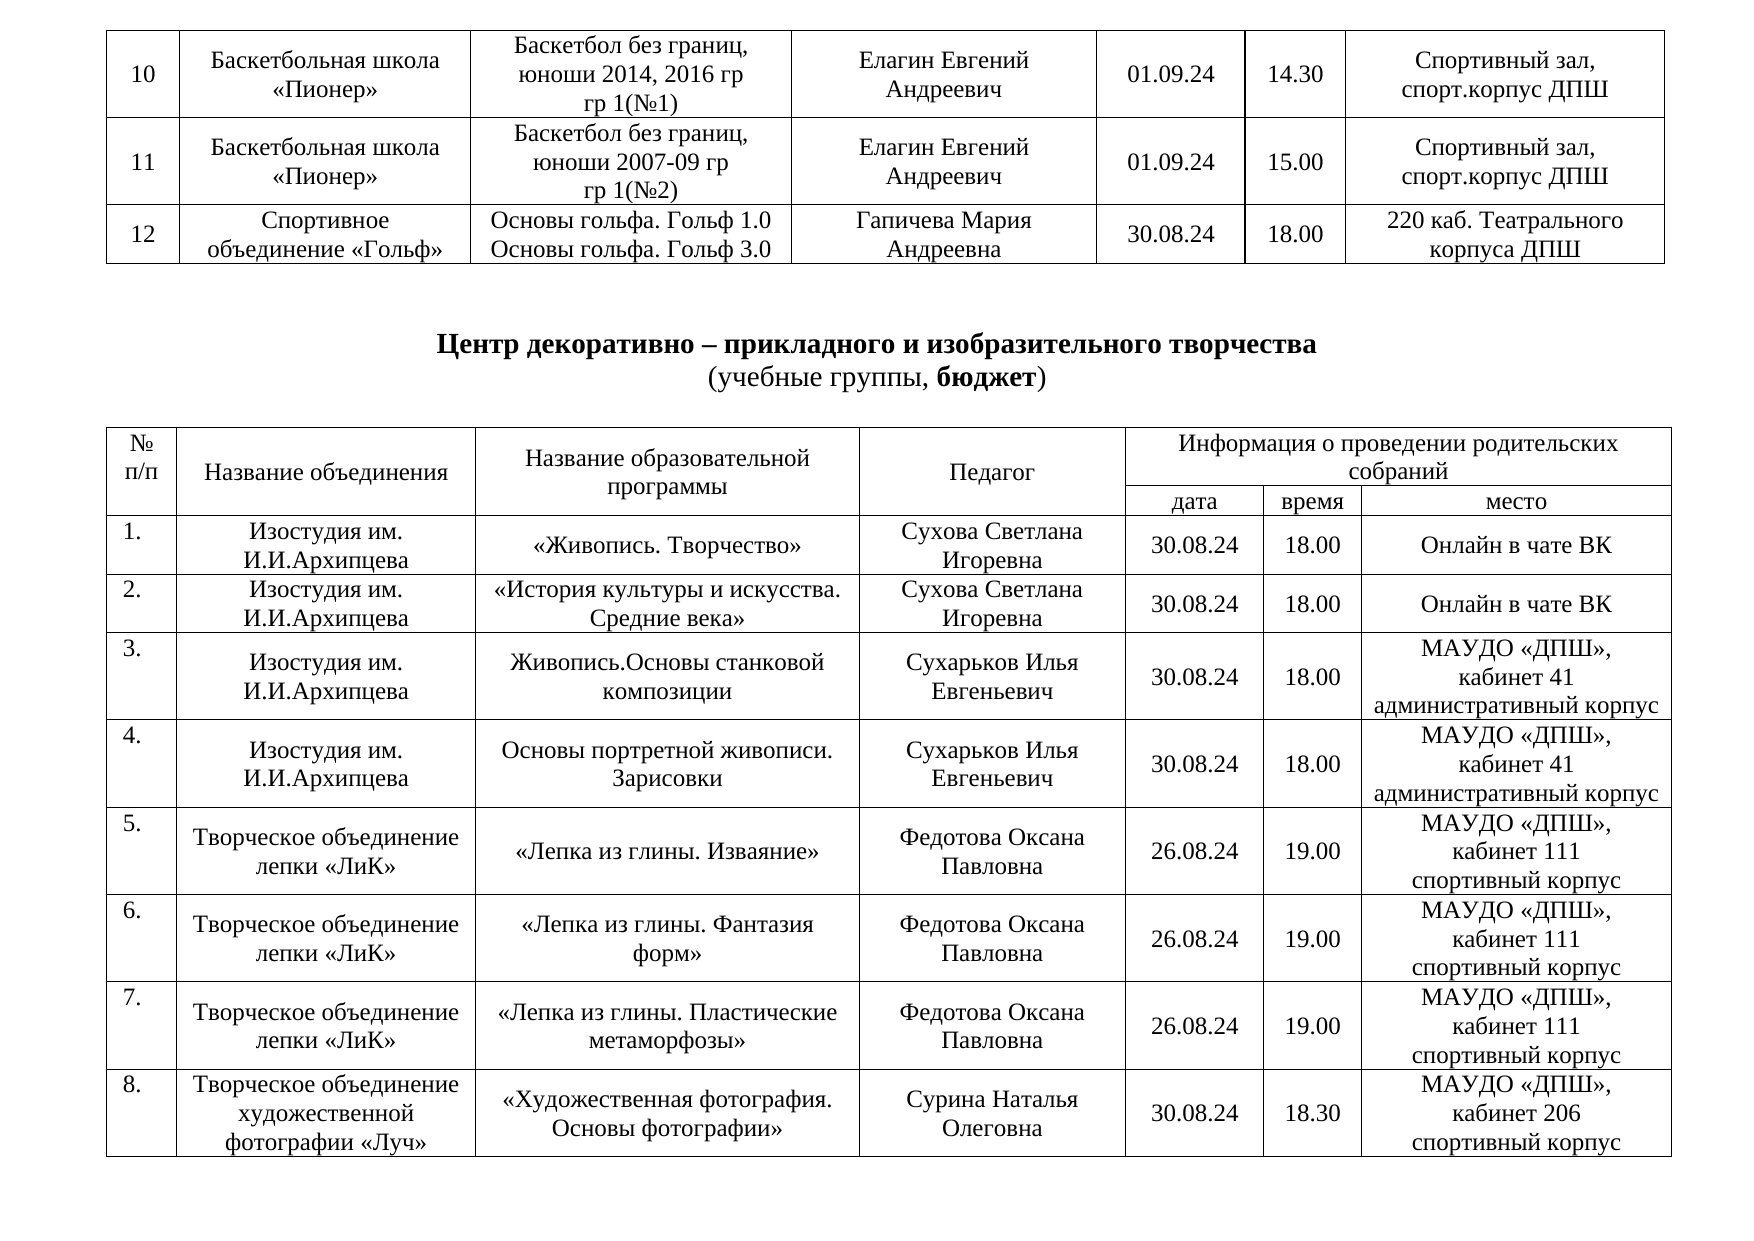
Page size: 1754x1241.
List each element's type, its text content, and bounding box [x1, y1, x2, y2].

table_cell 18.00 [1264, 575, 1361, 632]
table_cell Основы гольфа. Гольф 1.0 Основы гольфа. Гольф 3.0 [471, 205, 791, 263]
table_cell [107, 895, 176, 981]
table_cell 12 [107, 205, 179, 263]
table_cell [1346, 31, 1664, 117]
table_cell Сухарьков Илья Евгеньевич [860, 633, 1125, 719]
table_cell Баскетбольная школа «Пионер» [180, 118, 470, 204]
table_cell 15.00 [1246, 118, 1345, 204]
table_cell 14.30 [1246, 31, 1345, 117]
table_cell 18.00 [1246, 205, 1345, 263]
table_cell Федотова Оксана Павловна [860, 982, 1125, 1068]
table_cell Творческое объединение лепки «ЛиК» [177, 808, 475, 894]
table_cell 30.08.24 [1126, 575, 1263, 632]
text (учебные группы, бюджет) [77, 359, 1677, 393]
table_cell 30.08.24 [1126, 1070, 1263, 1156]
table_cell Живопись.Основы станковой композиции [476, 633, 859, 719]
table_cell Федотова Оксана Павловна [860, 808, 1125, 894]
table_cell 01.09.24 [1097, 118, 1244, 204]
table_cell Баскетбол без границ, юноши 2014, 2016 гр гр 1(№1) [471, 31, 791, 117]
table_cell 18.00 [1264, 720, 1361, 807]
table_cell [107, 808, 176, 894]
table_cell «История культуры и искусства. Средние века» [476, 575, 859, 632]
table_cell Спортивный зал, спорт.корпус ДПШ [1346, 118, 1664, 204]
table_cell Сухова Светлана Игоревна [860, 516, 1125, 573]
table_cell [1362, 1070, 1671, 1156]
table_cell [107, 516, 176, 573]
table_cell МАУДО «ДПШ», кабинет 111 спортивный корпус [1362, 808, 1671, 894]
table_cell Гапичева Мария Андреевна [792, 205, 1096, 263]
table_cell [860, 1070, 1125, 1156]
table_cell МАУДО «ДПШ», кабинет 41 административный корпус [1362, 633, 1671, 719]
table_header Информация о проведении родительских собраний [1126, 428, 1671, 485]
table_cell 220 каб. Театрального корпуса ДПШ [1346, 205, 1664, 263]
table_cell 11 [107, 118, 179, 204]
table_cell «Лепка из глины. Фантазия форм» [476, 895, 859, 981]
table_cell 18.00 [1264, 516, 1361, 573]
table_cell время [1264, 486, 1361, 515]
table_cell Онлайн в чате ВК [1362, 516, 1671, 573]
table_cell «Лепка из глины. Изваяние» [476, 808, 859, 894]
table_cell 26.08.24 [1126, 808, 1263, 894]
table_cell Сухова Светлана Игоревна [860, 575, 1125, 632]
table_cell 18.00 [1264, 633, 1361, 719]
table_cell 19.00 [1264, 982, 1361, 1068]
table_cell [177, 1070, 475, 1156]
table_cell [180, 31, 470, 117]
table_cell дата [1126, 486, 1263, 515]
text Центр декоративно – прикладного и изобразительного творчества [77, 326, 1677, 359]
table_cell Спортивное объединение «Гольф» [180, 205, 470, 263]
table_cell МАУДО «ДПШ», кабинет 41 административный корпус [1362, 720, 1671, 807]
table_cell 30.08.24 [1126, 720, 1263, 807]
table_cell Творческое объединение лепки «ЛиК» [177, 982, 475, 1068]
table_cell Творческое объединение лепки «ЛиК» [177, 895, 475, 981]
table_cell [107, 1070, 176, 1156]
table_cell место [1362, 486, 1671, 515]
table_cell 19.00 [1264, 808, 1361, 894]
table_cell [107, 633, 176, 719]
table_cell «Живопись. Творчество» [476, 516, 859, 573]
table_cell Сухарьков Илья Евгеньевич [860, 720, 1125, 807]
table_cell Изостудия им. И.И.Архипцева [177, 720, 475, 807]
table_cell Основы портретной живописи. Зарисовки [476, 720, 859, 807]
table_cell Онлайн в чате ВК [1362, 575, 1671, 632]
table_cell МАУДО «ДПШ», кабинет 111 спортивный корпус [1362, 982, 1671, 1068]
table_cell 10 [107, 31, 179, 117]
table_cell МАУДО «ДПШ», кабинет 111 спортивный корпус [1362, 895, 1671, 981]
table_header Название образовательной программы [476, 428, 859, 515]
table_cell [107, 575, 176, 632]
table_header № п/п [107, 428, 176, 515]
table_header Педагог [860, 428, 1125, 515]
table_cell Баскетбол без границ, юноши 2007-09 гр гр 1(№2) [471, 118, 791, 204]
table_cell Изостудия им. И.И.Архипцева [177, 633, 475, 719]
table_cell «Художественная фотография. Основы фотографии» [476, 1070, 859, 1156]
table_cell Елагин Евгений Андреевич [792, 31, 1096, 117]
table_cell 18.30 [1264, 1070, 1361, 1156]
table_cell 30.08.24 [1097, 205, 1244, 263]
table_cell Изостудия им. И.И.Архипцева [177, 575, 475, 632]
table_cell Федотова Оксана Павловна [860, 895, 1125, 981]
table_cell [107, 982, 176, 1068]
table_cell [107, 720, 176, 807]
table_cell 19.00 [1264, 895, 1361, 981]
table_header Название объединения [177, 428, 475, 515]
table_cell 30.08.24 [1126, 516, 1263, 573]
table_cell Изостудия им. И.И.Архипцева [177, 516, 475, 573]
table_cell Елагин Евгений Андреевич [792, 118, 1096, 204]
table_cell «Лепка из глины. Пластические метаморфозы» [476, 982, 859, 1068]
table_cell 26.08.24 [1126, 895, 1263, 981]
table_cell 30.08.24 [1126, 633, 1263, 719]
table_cell 26.08.24 [1126, 982, 1263, 1068]
table_cell 01.09.24 [1097, 31, 1244, 117]
